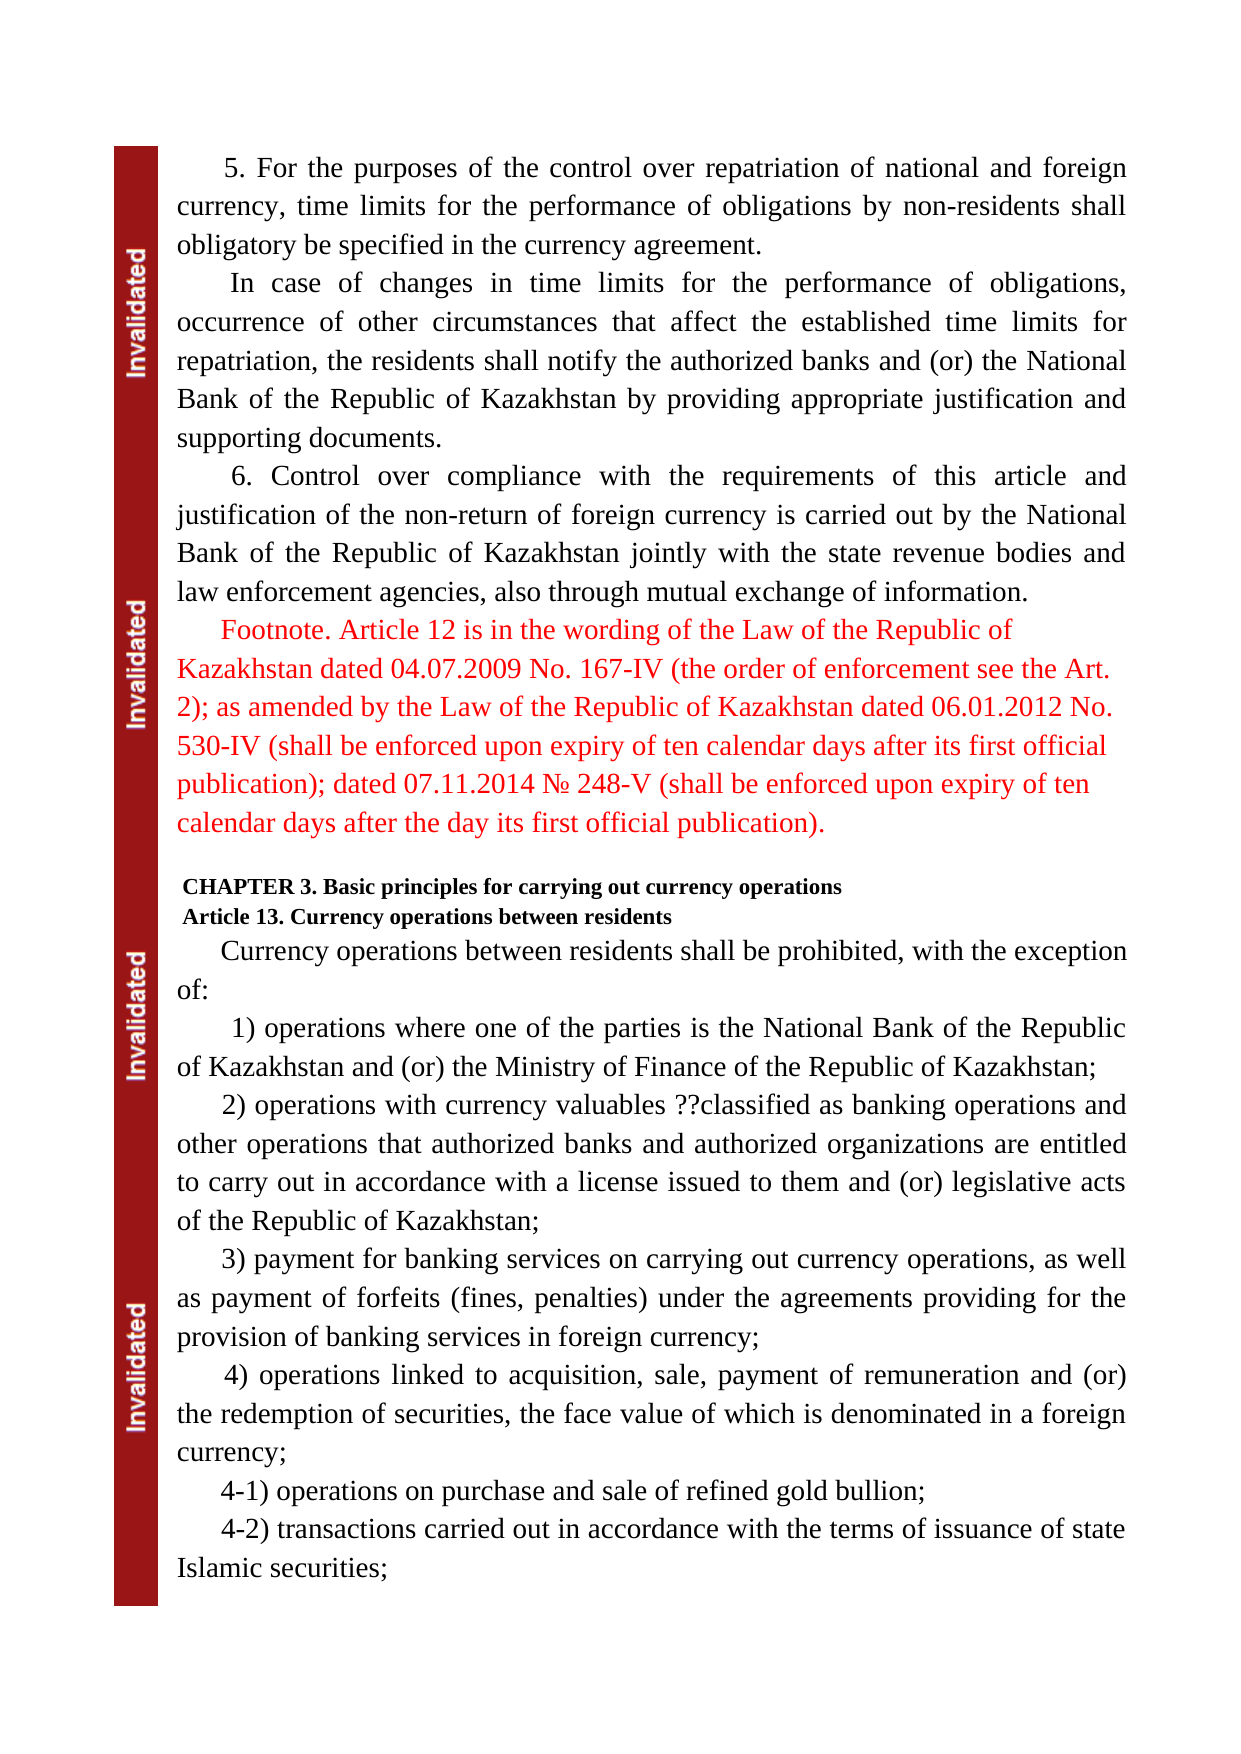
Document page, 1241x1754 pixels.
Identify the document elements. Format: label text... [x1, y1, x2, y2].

text 4) operations linked to acquisition, sale, payment of remuneration and (or) the redemption of securities, the face value of which is denominated in a foreign currency; [112, 1357, 1128, 1468]
text Currency operations between residents shall be prohibited, with the exception of: [112, 933, 1128, 1005]
text 4-2) transactions carried out in accordance with the terms of issuance of state Islamic securities; [112, 1511, 1128, 1583]
text Article 13. Currency operations between residents [112, 903, 1128, 929]
picture [114, 899, 158, 903]
picture [114, 1005, 158, 1010]
picture [114, 261, 158, 266]
text 6. Control over compliance with the requirements of this article and justification of the non-return of foreign currency is carried out by the National Bank of the Republic of Kazakhstan jointly with the state revenue bodies and law enforcement agencies, also through mutual exchange of information. [112, 458, 1128, 607]
text Footnote. Article 12 is in the wording of the Law of the Republic of Kazakhstan dated 04.07.2009 No. 167-IV (the order of enforcement see the Art. 2); as amended by the Law of the Republic of Kazakhstan dated 06.01.2012 No. 530-IV (shall be enforced upon expiry of ten calendar days after its first official publication); dated 07.11.2014 № 248-V (shall be enforced upon expiry of ten calendar days after the day its first official publication). [112, 612, 1128, 869]
text 5. For the purposes of the control over repatriation of national and foreign currency, time limits for the performance of obligations by non-residents shall obligatory be specified in the currency agreement. [112, 150, 1128, 261]
picture [114, 453, 158, 458]
picture [114, 607, 158, 612]
picture [114, 1506, 158, 1511]
picture [114, 1352, 158, 1357]
text 1) operations where one of the parties is the National Bank of the Republic of Kazakhstan and (or) the Ministry of Finance of the Republic of Kazakhstan; [112, 1010, 1128, 1082]
text 2) operations with currency valuables ??classified as banking operations and other operations that authorized banks and authorized organizations are entitled to carry out in accordance with a license issued to them and (or) legislative acts of the Republic of Kazakhstan; [112, 1087, 1128, 1237]
text 4-1) operations on purchase and sale of refined gold bullion; [112, 1473, 1128, 1506]
picture [114, 146, 158, 150]
picture [114, 1237, 158, 1242]
text In case of changes in time limits for the performance of obligations, occurrence of other circumstances that affect the established time limits for repatriation, the residents shall notify the authorized banks and (or) the National Bank of the Republic of Kazakhstan by providing appropriate justification and supporting documents. [112, 266, 1128, 453]
text 3) payment for banking services on carrying out currency operations, as well as payment of forfeits (fines, penalties) under the agreements providing for the provision of banking services in foreign currency; [112, 1242, 1128, 1352]
text CHAPTER 3. Basic principles for carrying out currency operations [112, 873, 1128, 899]
picture [114, 869, 158, 873]
picture [114, 1583, 158, 1606]
picture [114, 1468, 158, 1473]
picture [114, 1082, 158, 1087]
picture [114, 929, 158, 933]
